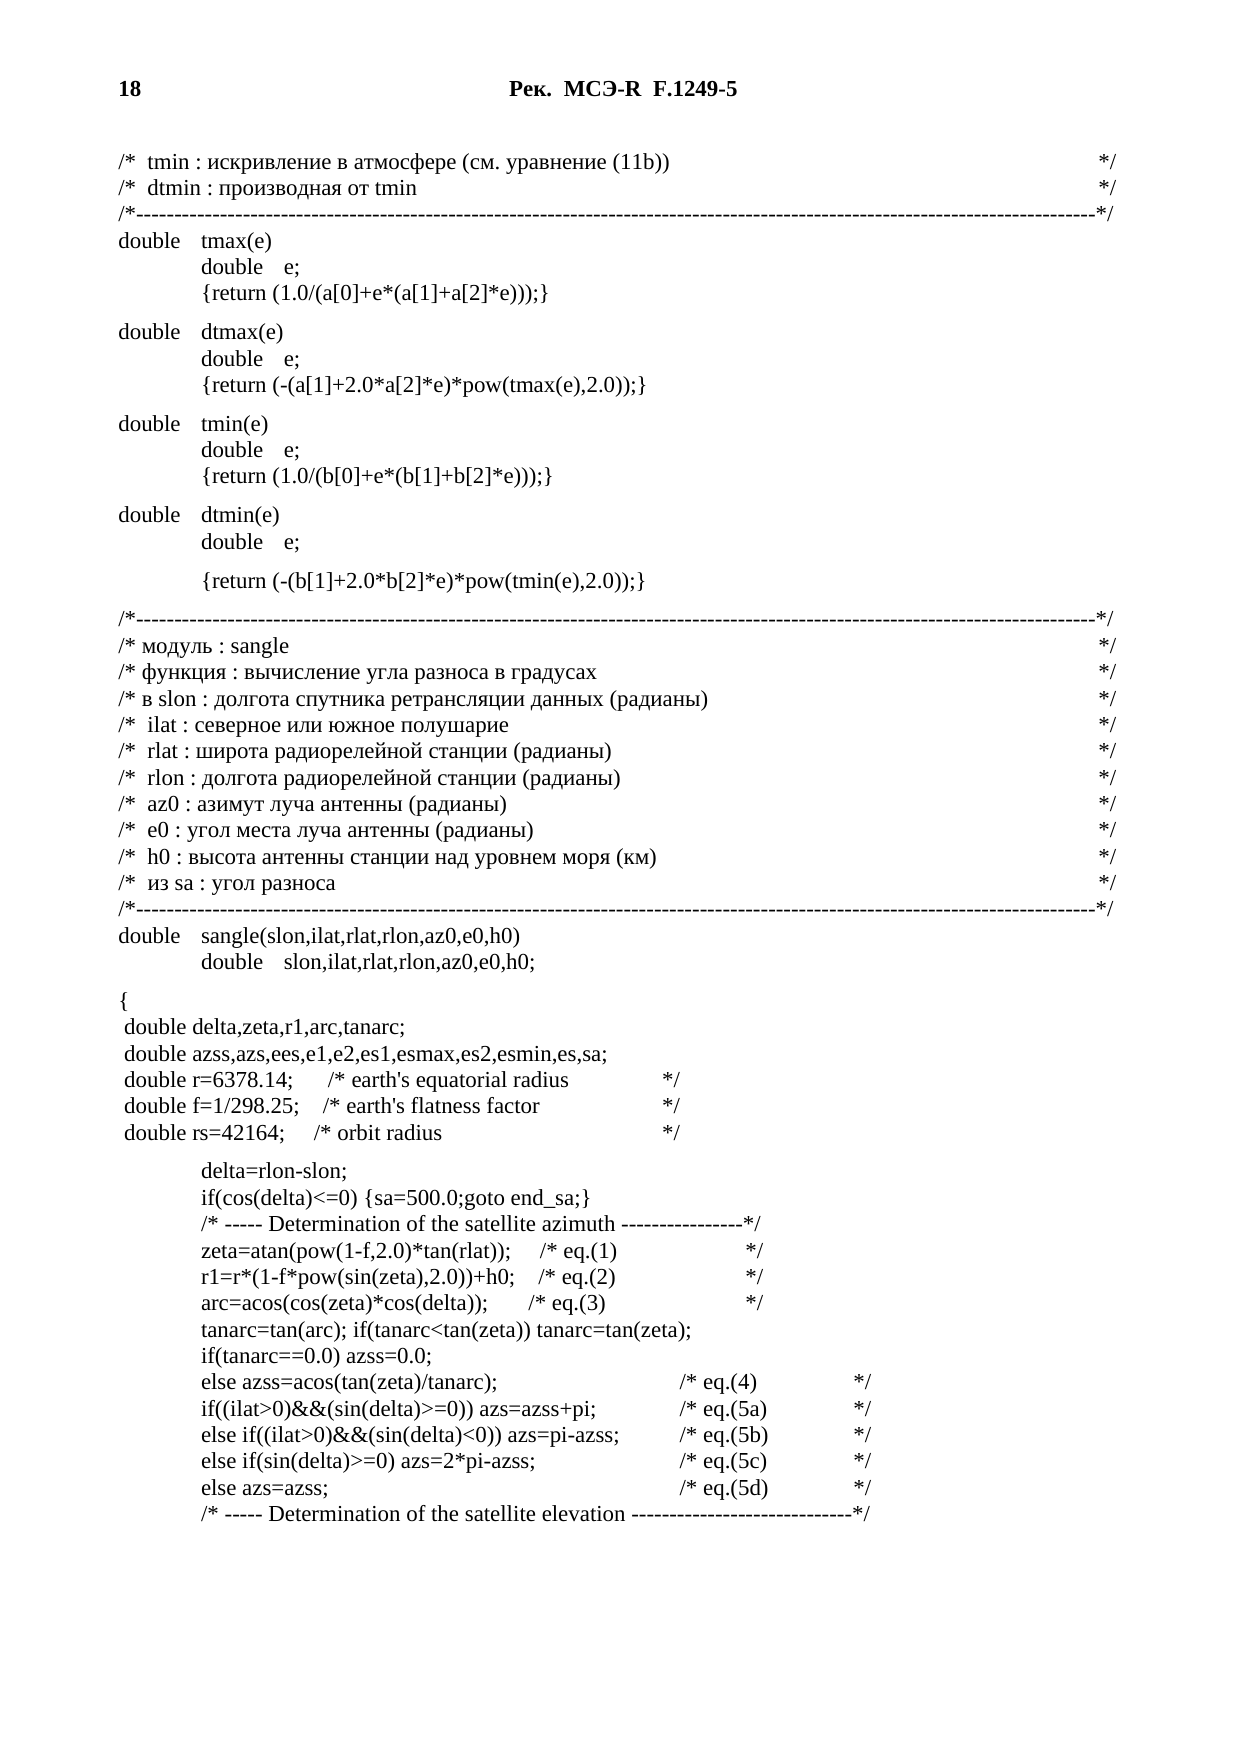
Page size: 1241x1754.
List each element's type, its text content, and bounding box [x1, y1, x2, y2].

text /* e0 : угол места луча антенны (радианы) */ [118, 816, 1122, 843]
text /* ----- Determination of the satellite elevation -----------------------------*/ [118, 1500, 1122, 1527]
text double f=1/298.25; /* earth's flatness factor */ [118, 1092, 1122, 1119]
text arc=acos(cos(zeta)*cos(delta)); /* eq.(3) */ [118, 1289, 1122, 1316]
text double e; [118, 345, 1122, 371]
text double e; [118, 436, 1122, 463]
text r1=r*(1-f*pow(sin(zeta),2.0))+h0; /* eq.(2) */ [118, 1263, 1122, 1289]
text double slon,ilat,rlat,rlon,az0,e0,h0; [118, 948, 1122, 974]
text else azss=acos(tan(zeta)/tanarc); /* eq.(4) */ [118, 1368, 1122, 1395]
text double sangle(slon,ilat,rlat,rlon,az0,e0,h0) [118, 922, 1122, 948]
text double tmin(e) [118, 410, 1122, 436]
text /* rlat : широта радиорелейной станции (радианы) */ [118, 737, 1122, 764]
text /*------------------------------------------------------------------------------------------------------------------------------*/ [118, 200, 1122, 227]
text { [118, 987, 1122, 1013]
text {return (-(b[1]+2.0*b[2]*e)*pow(tmin(e),2.0));} [118, 567, 1122, 593]
text if(tanarc==0.0) azss=0.0; [118, 1342, 1122, 1368]
text double r=6378.14; /* earth's equatorial radius */ [118, 1066, 1122, 1092]
text double delta,zeta,r1,arc,tanarc; [118, 1013, 1122, 1040]
text double dtmin(e) [118, 501, 1122, 528]
text else if(sin(delta)>=0) azs=2*pi-azss; /* eq.(5c) */ [118, 1447, 1122, 1474]
text {return (-(a[1]+2.0*a[2]*e)*pow(tmax(e),2.0));} [118, 371, 1122, 397]
text /* ----- Determination of the satellite azimuth ----------------*/ [118, 1210, 1122, 1237]
text double azss,azs,ees,e1,e2,es1,esmax,es2,esmin,es,sa; [118, 1040, 1122, 1066]
text {return (1.0/(b[0]+e*(b[1]+b[2]*e)));} [118, 463, 1122, 489]
text double e; [118, 253, 1122, 279]
text /* az0 : азимут луча антенны (радианы) */ [118, 790, 1122, 816]
text /* ilat : северное или южное полушарие */ [118, 711, 1122, 737]
text /* функция : вычисление угла разноса в градусах */ [118, 658, 1122, 684]
text delta=rlon-slon; [118, 1158, 1122, 1184]
text /*------------------------------------------------------------------------------------------------------------------------------*/ [118, 895, 1122, 922]
text double rs=42164; /* orbit radius */ [118, 1119, 1122, 1145]
text zeta=atan(pow(1-f,2.0)*tan(rlat)); /* eq.(1) */ [118, 1237, 1122, 1263]
text /*------------------------------------------------------------------------------------------------------------------------------*/ [118, 606, 1122, 632]
text else azs=azss; /* eq.(5d) */ [118, 1474, 1122, 1500]
text /* h0 : высота антенны станции над уровнем моря (км) */ [118, 843, 1122, 869]
text tanarc=tan(arc); if(tanarc<tan(zeta)) tanarc=tan(zeta); [118, 1316, 1122, 1342]
text /* в slon : долгота спутника ретрансляции данных (радианы) */ [118, 684, 1122, 711]
text /* модуль : sangle */ [118, 632, 1122, 658]
text /* rlon : долгота радиорелейной станции (радианы) */ [118, 764, 1122, 790]
text /* tmin : искривление в атмосфере (см. уравнение (11b)) */ [118, 148, 1122, 174]
text if(cos(delta)<=0) {sa=500.0;goto end_sa;} [118, 1184, 1122, 1210]
text {return (1.0/(a[0]+e*(a[1]+a[2]*e)));} [118, 279, 1122, 306]
text /* dtmin : производная от tmin */ [118, 174, 1122, 200]
text double dtmax(e) [118, 318, 1122, 345]
text /* из sa : угол разноса */ [118, 869, 1122, 895]
text if((ilat>0)&&(sin(delta)>=0)) azs=azss+pi; /* eq.(5a) */ [118, 1395, 1122, 1421]
text double e; [118, 528, 1122, 554]
text else if((ilat>0)&&(sin(delta)<0)) azs=pi-azss; /* eq.(5b) */ [118, 1421, 1122, 1447]
text double tmax(e) [118, 227, 1122, 253]
